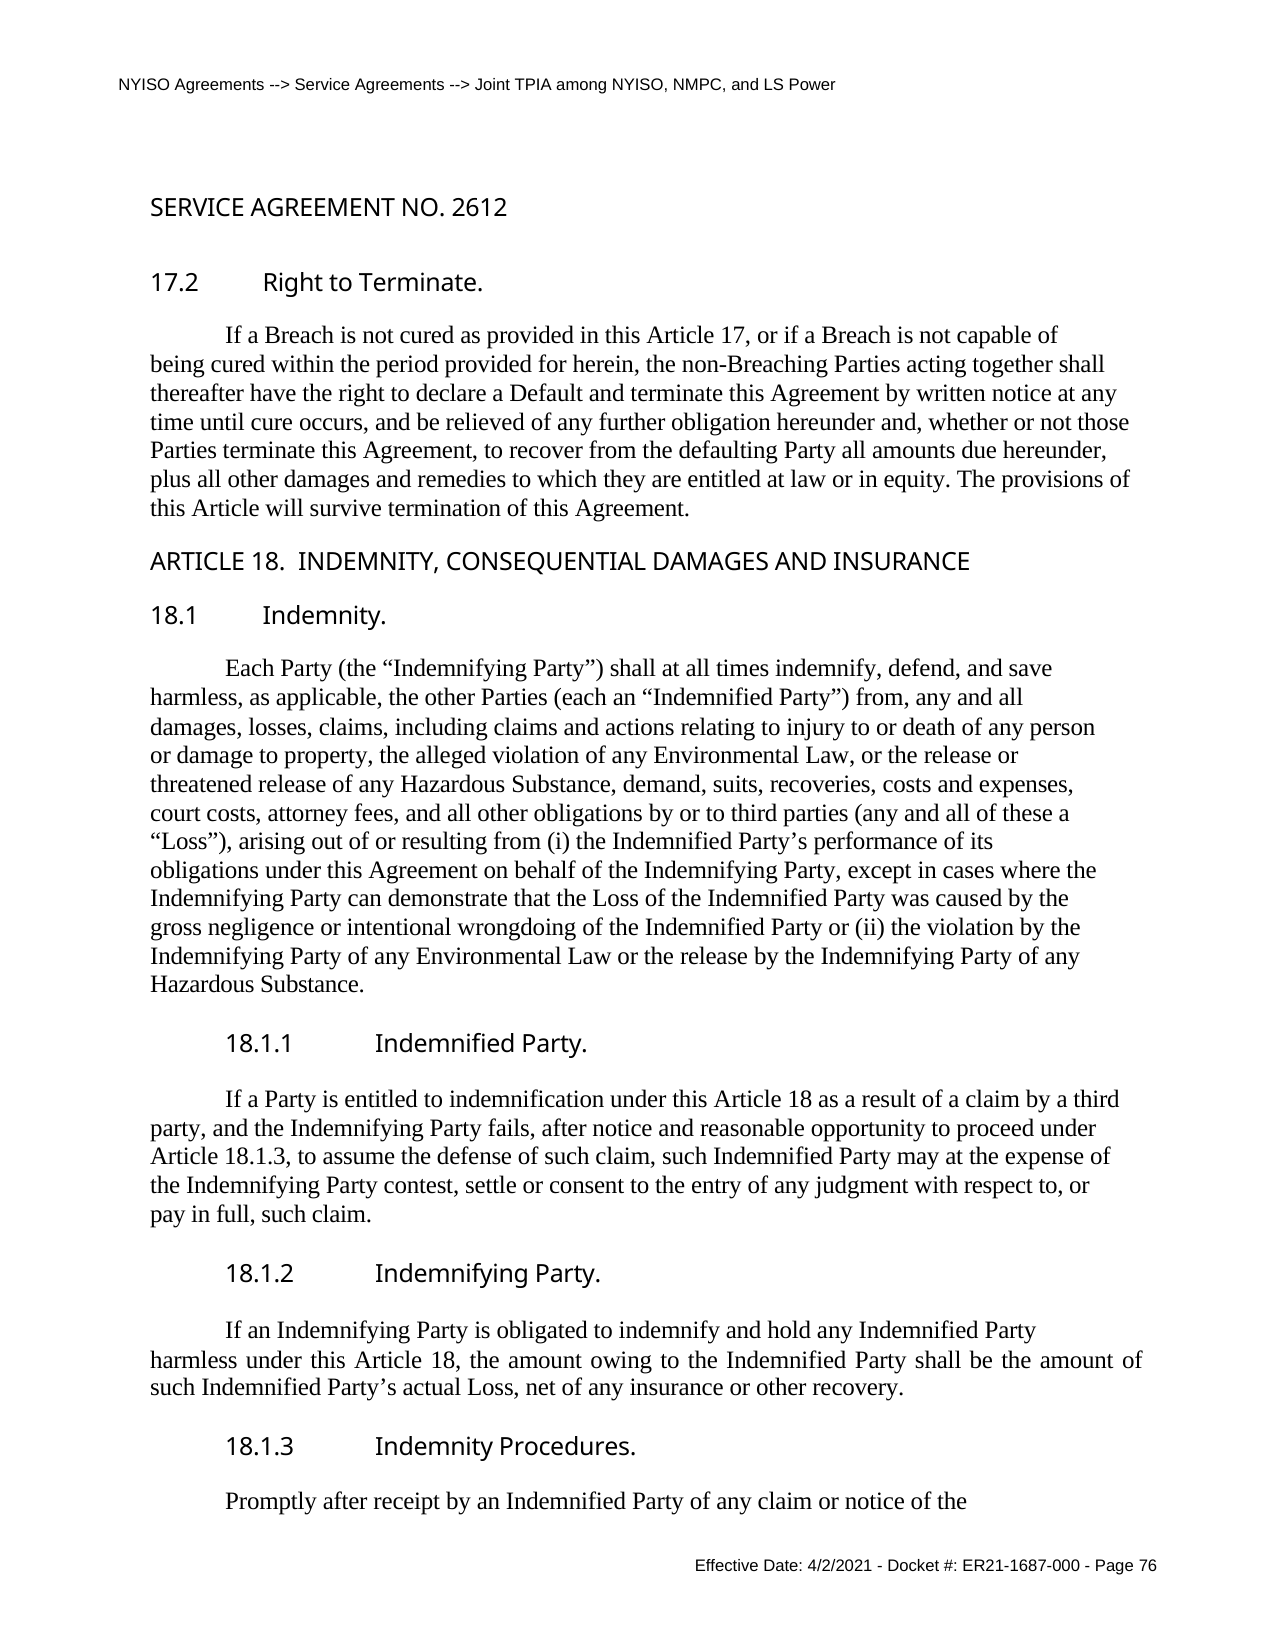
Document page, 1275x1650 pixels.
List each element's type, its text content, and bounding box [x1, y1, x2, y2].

text If a Breach is not cured as provided in this Article 17, or if a Breach is not capable of [225, 320, 1275, 349]
text Promptly after receipt by an Indemnified Party of any claim or notice of the [225, 1487, 1275, 1516]
text harmless under this Article 18, the amount owing to the Indemnified Party shall be the amount of such Indemnified Party’s actual Loss, net of any insurance or other recovery. [150, 1346, 1143, 1401]
text 18.1 Indemnity. [150, 602, 1275, 631]
text harmless, as applicable, the other Parties (each an “Indemnified Party”) from, any and all [150, 683, 1275, 712]
text 18.1.2 Indemnifying Party. [225, 1259, 1275, 1288]
text If an Indemnifying Party is obligated to indemnify and hold any Indemnified Party [225, 1316, 1275, 1344]
text If a Party is entitled to indemnification under this Article 18 as a result of a claim by a third party, and the Indemnifying Party fails, after notice and reasonable opportunity to proceed under Article 18.1.3, to assume the defense of such claim, such Indemnified Party may at the expense of the Indemnifying Party contest, settle or consent to the entry of any judgment with respect to, or pay in full, such claim. [150, 1084, 1127, 1228]
text Each Party (the “Indemnifying Party”) shall at all times indemnify, defend, and save [225, 654, 1275, 682]
text being cured within the period provided for herein, the non-Breaching Parties acting together shall thereafter have the right to declare a Default and terminate this Agreement by written notice at any time until cure occurs, and be relieved of any further obligation hereunder and, whether or not those Parties terminate this Agreement, to recover from the defaulting Party all amounts due hereunder, plus all other damages and remedies to which they are entitled at law or in equity. The provisions of this Article will survive termination of this Agreement. [150, 349, 1145, 522]
text 18.1.1 Indemnified Party. [225, 1029, 1275, 1058]
text SERVICE AGREEMENT NO. 2612 [150, 193, 1275, 222]
text damages, losses, claims, including claims and actions relating to injury to or death of any person or damage to property, the alleged violation of any Environmental Law, or the release or threatened release of any Hazardous Substance, demand, suits, recoveries, costs and expenses, court costs, attorney fees, and all other obligations by or to third parties (any and all of these a “Loss”), arising out of or resulting from (i) the Indemnified Party’s performance of its obligations under this Agreement on behalf of the Indemnifying Party, except in cases where the Indemnifying Party can demonstrate that the Loss of the Indemnified Party was caused by the gross negligence or intentional wrongdoing of the Indemnified Party or (ii) the violation by the Indemnifying Party of any Environmental Law or the release by the Indemnifying Party of any Hazardous Substance. [150, 712, 1137, 998]
text 18.1.3 Indemnity Procedures. [225, 1432, 1275, 1461]
text ARTICLE 18. INDEMNITY, CONSEQUENTIAL DAMAGES AND INSURANCE [150, 547, 1275, 576]
text 17.2 Right to Terminate. [150, 268, 1275, 297]
